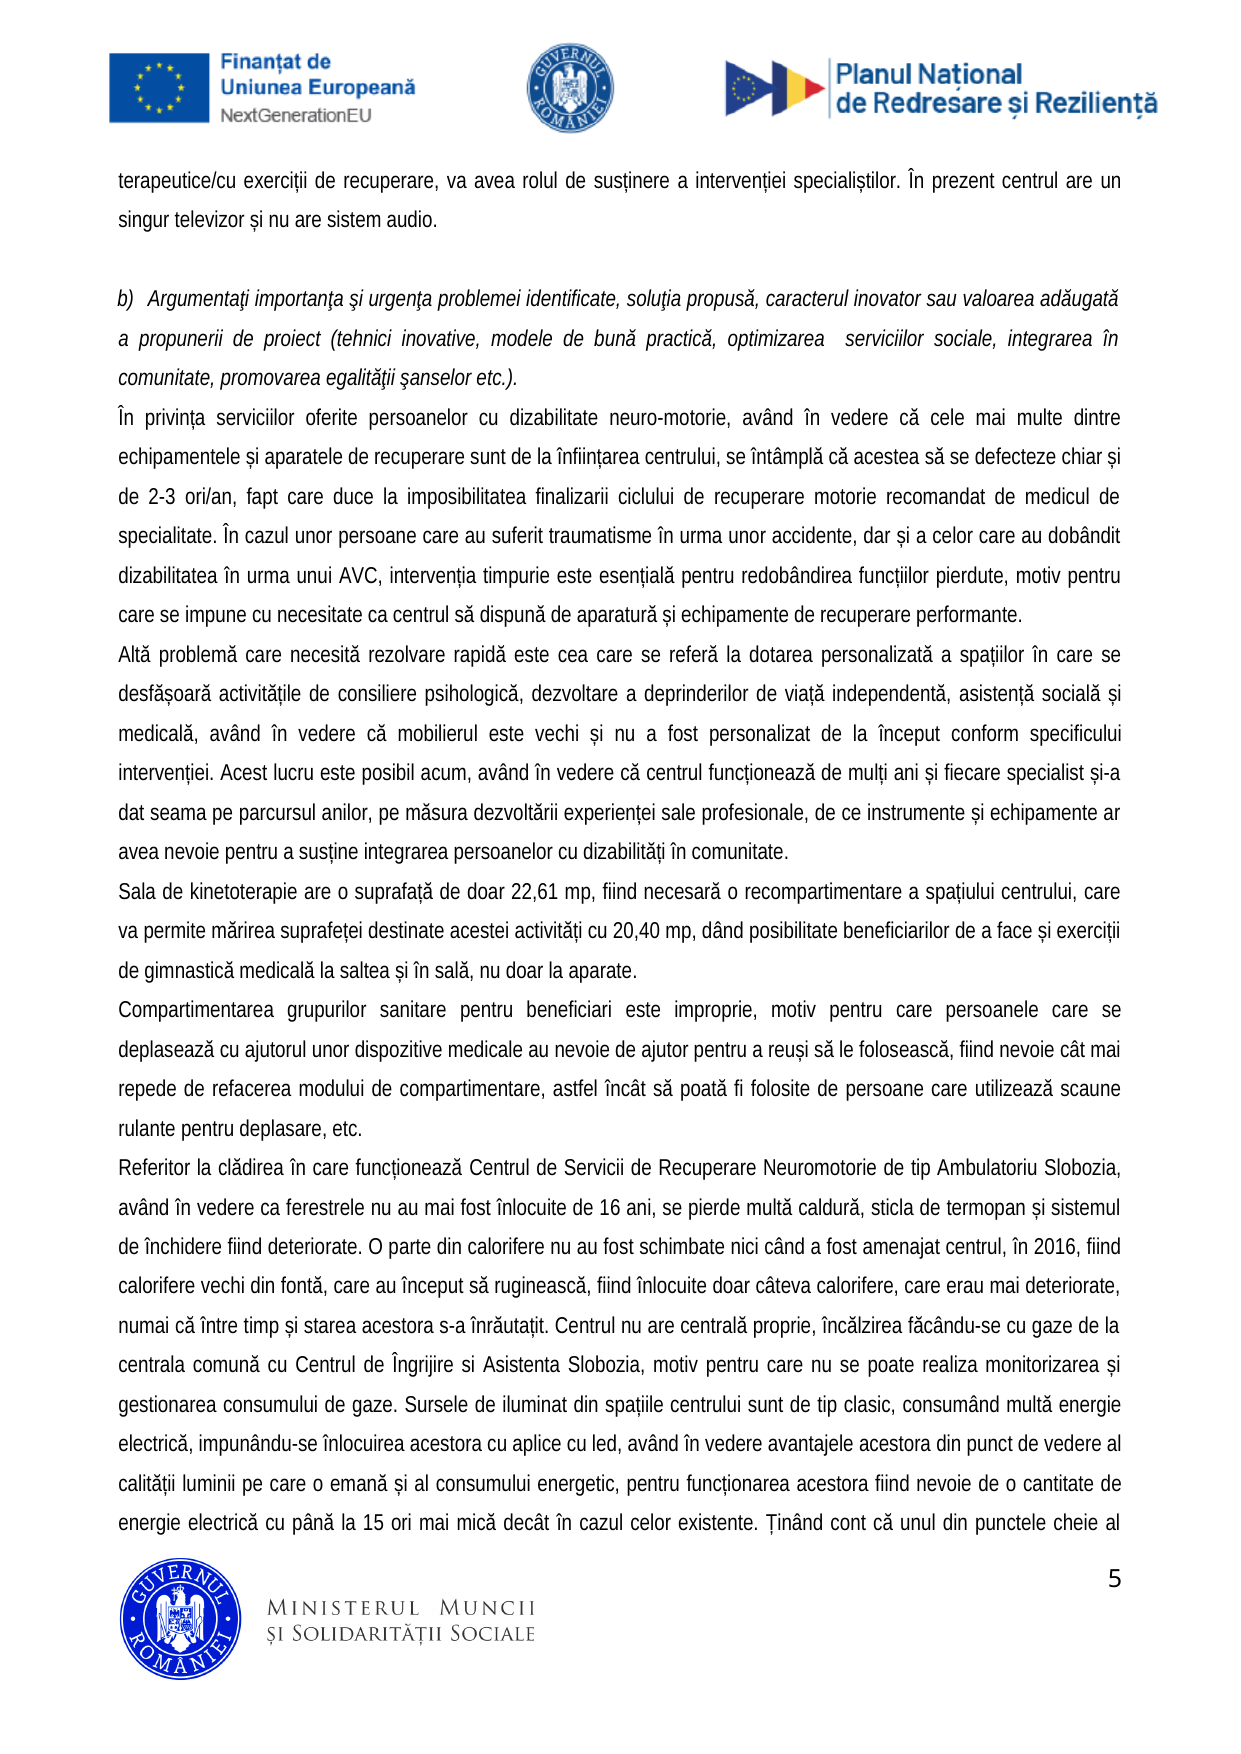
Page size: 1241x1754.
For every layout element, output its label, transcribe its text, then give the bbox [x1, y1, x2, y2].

text În privința serviciilor oferite persoanelor cu dizabilitate neuro-motorie, având în vedere că cele mai multe dintre echipamentele și aparatele de recuperare sunt de la înființarea centrului, se întâmplă că acestea să se defecteze chiar și de 2-3 ori/an, fapt care duce la imposibilitatea finalizarii ciclului de recuperare motorie recomandat de medicul de specialitate. În cazul unor persoane care au suferit traumatisme în urma unor accidente, dar și a celor care au dobândit dizabilitatea în urma unui AVC, intervenția timpurie este esențială pentru redobândirea funcțiilor pierdute, motiv pentru care se impune cu necesitate ca centrul să dispună de aparatură și echipamente de recuperare performante. [118, 404, 1122, 628]
text Sala de kinetoterapie are o suprafață de doar 22,61 mp, fiind necesară o recompartimentare a spațiului centrului, care va permite mărirea suprafeței destinate acestei activități cu 20,40 mp, dând posibilitate beneficiarilor de a face și exerciții de gimnastică medicală la saltea și în sală, nu doar la aparate. [118, 878, 1122, 983]
text Altă problemă care necesită rezolvare rapidă este cea care se referă la dotarea personalizată a spațiilor în care se desfășoară activitățile de consiliere psihologică, dezvoltare a deprinderilor de viață independentă, asistență socială și medicală, având în vedere că mobilierul este vechi și nu a fost personalizat de la început conform specificului intervenției. Acest lucru este posibil acum, având în vedere că centrul funcționează de mulți ani și fiecare specialist și-a dat seama pe parcursul anilor, pe măsura dezvoltării experienței sale profesionale, de ce instrumente și echipamente ar avea nevoie pentru a susține integrarea persoanelor cu dizabilități în comunitate. [118, 641, 1122, 864]
text Compartimentarea grupurilor sanitare pentru beneficiari este improprie, motiv pentru care persoanele care se deplasează cu ajutorul unor dispozitive medicale au nevoie de ajutor pentru a reuși să le folosească, fiind nevoie cât mai repede de refacerea modului de compartimentare, astfel încât să poată fi folosite de persoane care utilizează scaune rulante pentru deplasare, etc. [118, 996, 1122, 1141]
list Argumentaţi importanţa şi urgenţa problemei identificate, soluţia propusă, caracterul inovator sau valoarea adăugată a propunerii de proiect (tehnici inovative, modele de bună practică, optimizarea serviciilor sociale, integrarea în comunitate, promovarea egalităţii şanselor etc.). [117, 285, 1122, 391]
picture [118, 1556, 534, 1681]
picture [56, 23, 1164, 154]
